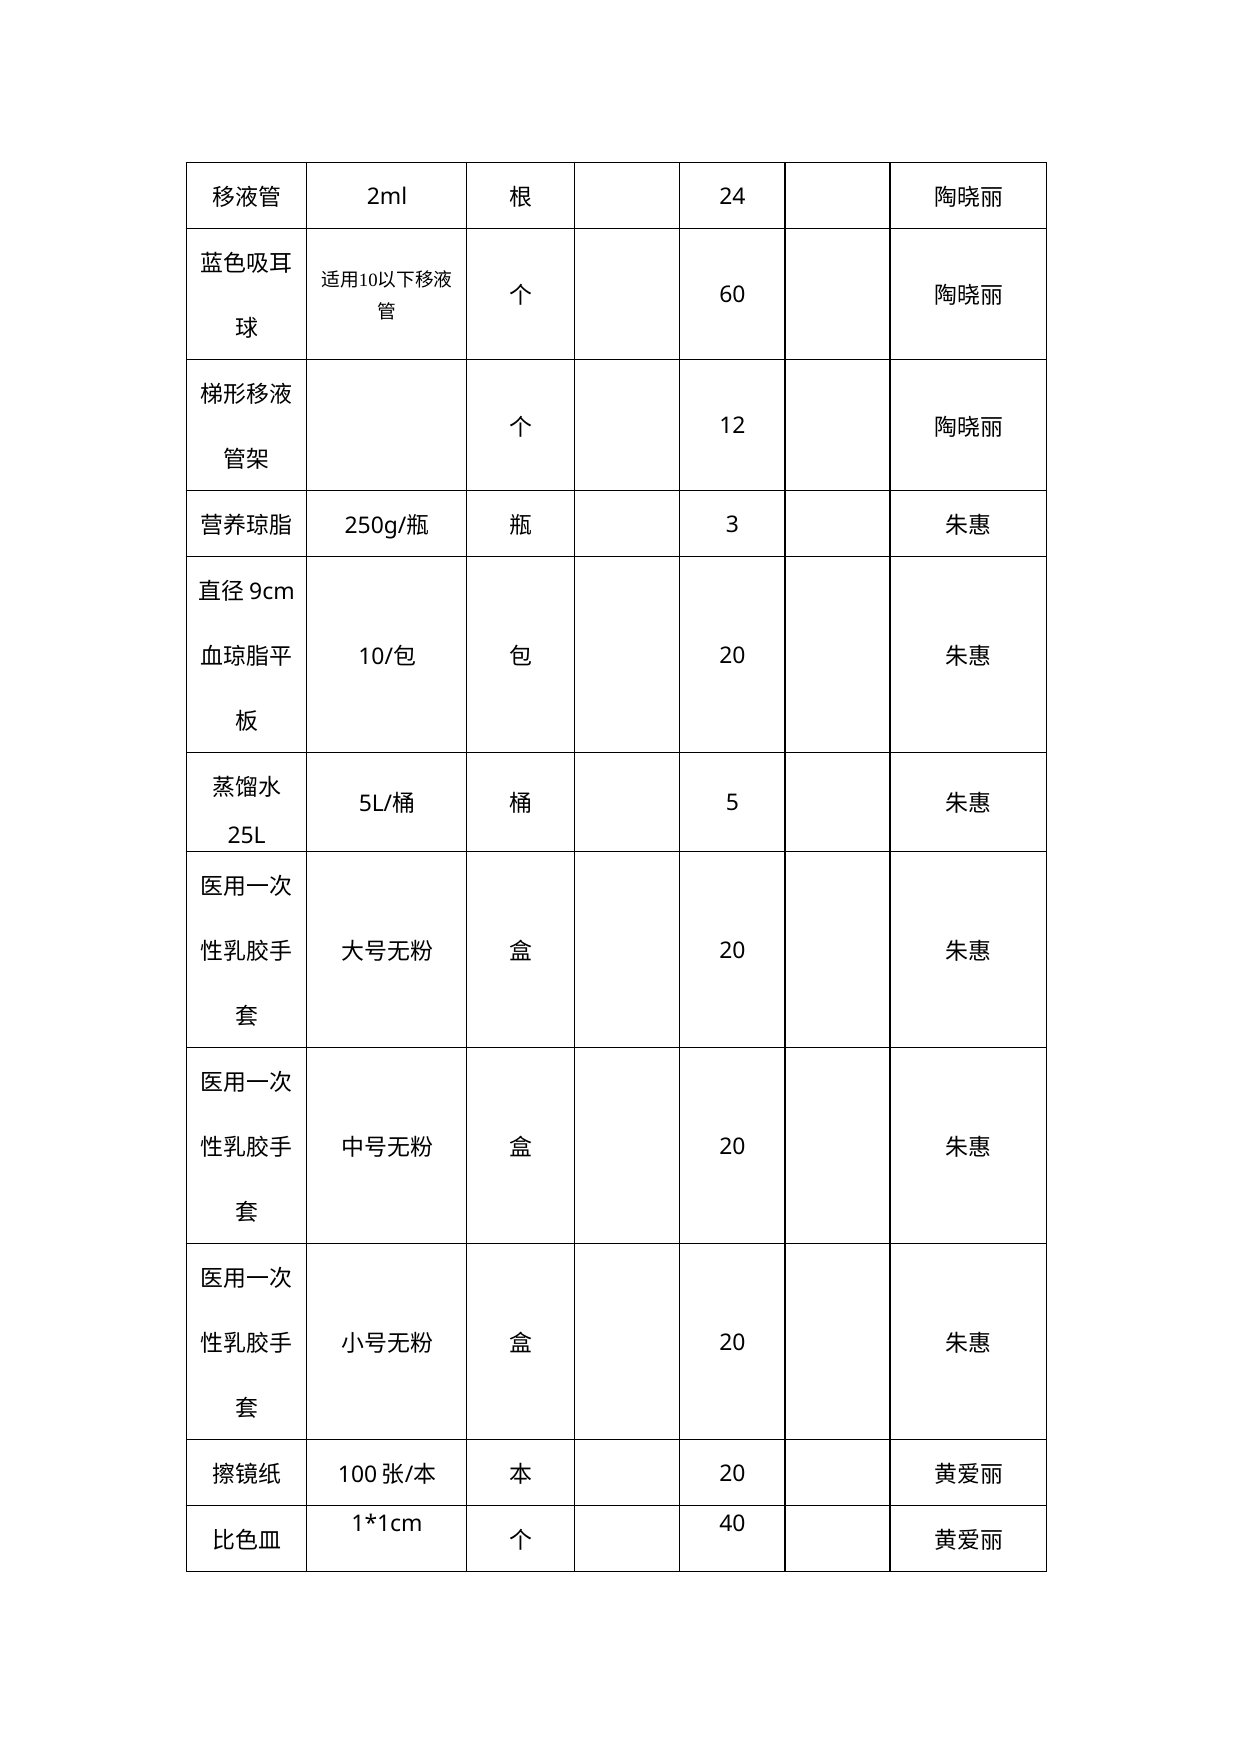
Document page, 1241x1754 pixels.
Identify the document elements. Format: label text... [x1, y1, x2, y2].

table_cell 大号无粉 [307, 852, 466, 1047]
table_cell 20 [680, 1048, 784, 1243]
table_cell [786, 1048, 889, 1243]
table_cell [575, 557, 679, 752]
table_cell 直径9cm血琼脂平板 [187, 557, 306, 752]
table_cell 60 [680, 229, 784, 359]
table_cell 盒 [467, 852, 574, 1047]
table_cell 根 [467, 163, 574, 228]
table_cell 朱惠 [891, 852, 1046, 1047]
table_cell 20 [680, 1440, 784, 1505]
table_cell 10/包 [307, 557, 466, 752]
table_cell 盒 [467, 1244, 574, 1439]
table_cell [786, 360, 889, 490]
table_cell 个 [467, 360, 574, 490]
table_cell 24 [680, 163, 784, 228]
table_cell 蒸馏水25L [187, 753, 306, 851]
table_cell [575, 163, 679, 228]
table_cell 黄爱丽 [891, 1440, 1046, 1505]
table_cell 擦镜纸 [187, 1440, 306, 1505]
table_cell 20 [680, 1244, 784, 1439]
table_cell 适用以下移液管 [307, 229, 466, 359]
table_cell 100张/本 [307, 1440, 466, 1505]
table_cell [786, 557, 889, 752]
table_cell 比色皿1*1cm [187, 1506, 306, 1571]
table_cell [786, 1506, 889, 1571]
table_cell 医用一次性乳胶手套 [187, 1244, 306, 1439]
table_cell 梯形移液管架 [187, 360, 306, 490]
table_cell 瓶 [467, 491, 574, 556]
table_cell [307, 360, 466, 490]
table_cell 朱惠 [891, 557, 1046, 752]
table_cell 3 [680, 491, 784, 556]
table_cell [786, 163, 889, 228]
table_cell [786, 1440, 889, 1505]
table_cell [575, 360, 679, 490]
table_cell 陶晓丽 [891, 229, 1046, 359]
table_cell 12 [680, 360, 784, 490]
table_cell 个 [467, 229, 574, 359]
table_cell 移液管 [187, 163, 306, 228]
table_cell [575, 852, 679, 1047]
table_cell 中号无粉 [307, 1048, 466, 1243]
table_cell [575, 1048, 679, 1243]
table_cell [786, 229, 889, 359]
table_cell [575, 229, 679, 359]
table_cell [575, 753, 679, 851]
table_cell 黄爱丽 [891, 1506, 1046, 1571]
table_cell 蓝色吸耳球 [187, 229, 306, 359]
table_cell 医用一次性乳胶手套 [187, 1048, 306, 1243]
table_cell 40 [680, 1506, 784, 1571]
table_cell [786, 852, 889, 1047]
table_cell 包 [467, 557, 574, 752]
table_cell 医用一次性乳胶手套 [187, 852, 306, 1047]
table_cell [786, 491, 889, 556]
table_cell 陶晓丽 [891, 163, 1046, 228]
table_cell 20 [680, 557, 784, 752]
table_cell 5L/桶 [307, 753, 466, 851]
table_cell [575, 1506, 679, 1571]
table_cell 盒 [467, 1048, 574, 1243]
table_cell 朱惠 [891, 491, 1046, 556]
table_cell 营养琼脂 [187, 491, 306, 556]
table_cell 朱惠 [891, 753, 1046, 851]
table_cell 1*1cm [307, 1506, 466, 1571]
table_cell 个 [467, 1506, 574, 1571]
table_cell [575, 1440, 679, 1505]
table_cell [575, 1244, 679, 1439]
table_cell 朱惠 [891, 1048, 1046, 1243]
table_cell 20 [680, 852, 784, 1047]
table_cell 本 [467, 1440, 574, 1505]
table_cell 2ml [307, 163, 466, 228]
table_cell 5 [680, 753, 784, 851]
table_cell 桶 [467, 753, 574, 851]
table_cell [786, 1244, 889, 1439]
table_cell 朱惠 [891, 1244, 1046, 1439]
table_cell 250g/瓶 [307, 491, 466, 556]
table_cell [786, 753, 889, 851]
table_cell 小号无粉 [307, 1244, 466, 1439]
table_cell 陶晓丽 [891, 360, 1046, 490]
table_cell [575, 491, 679, 556]
